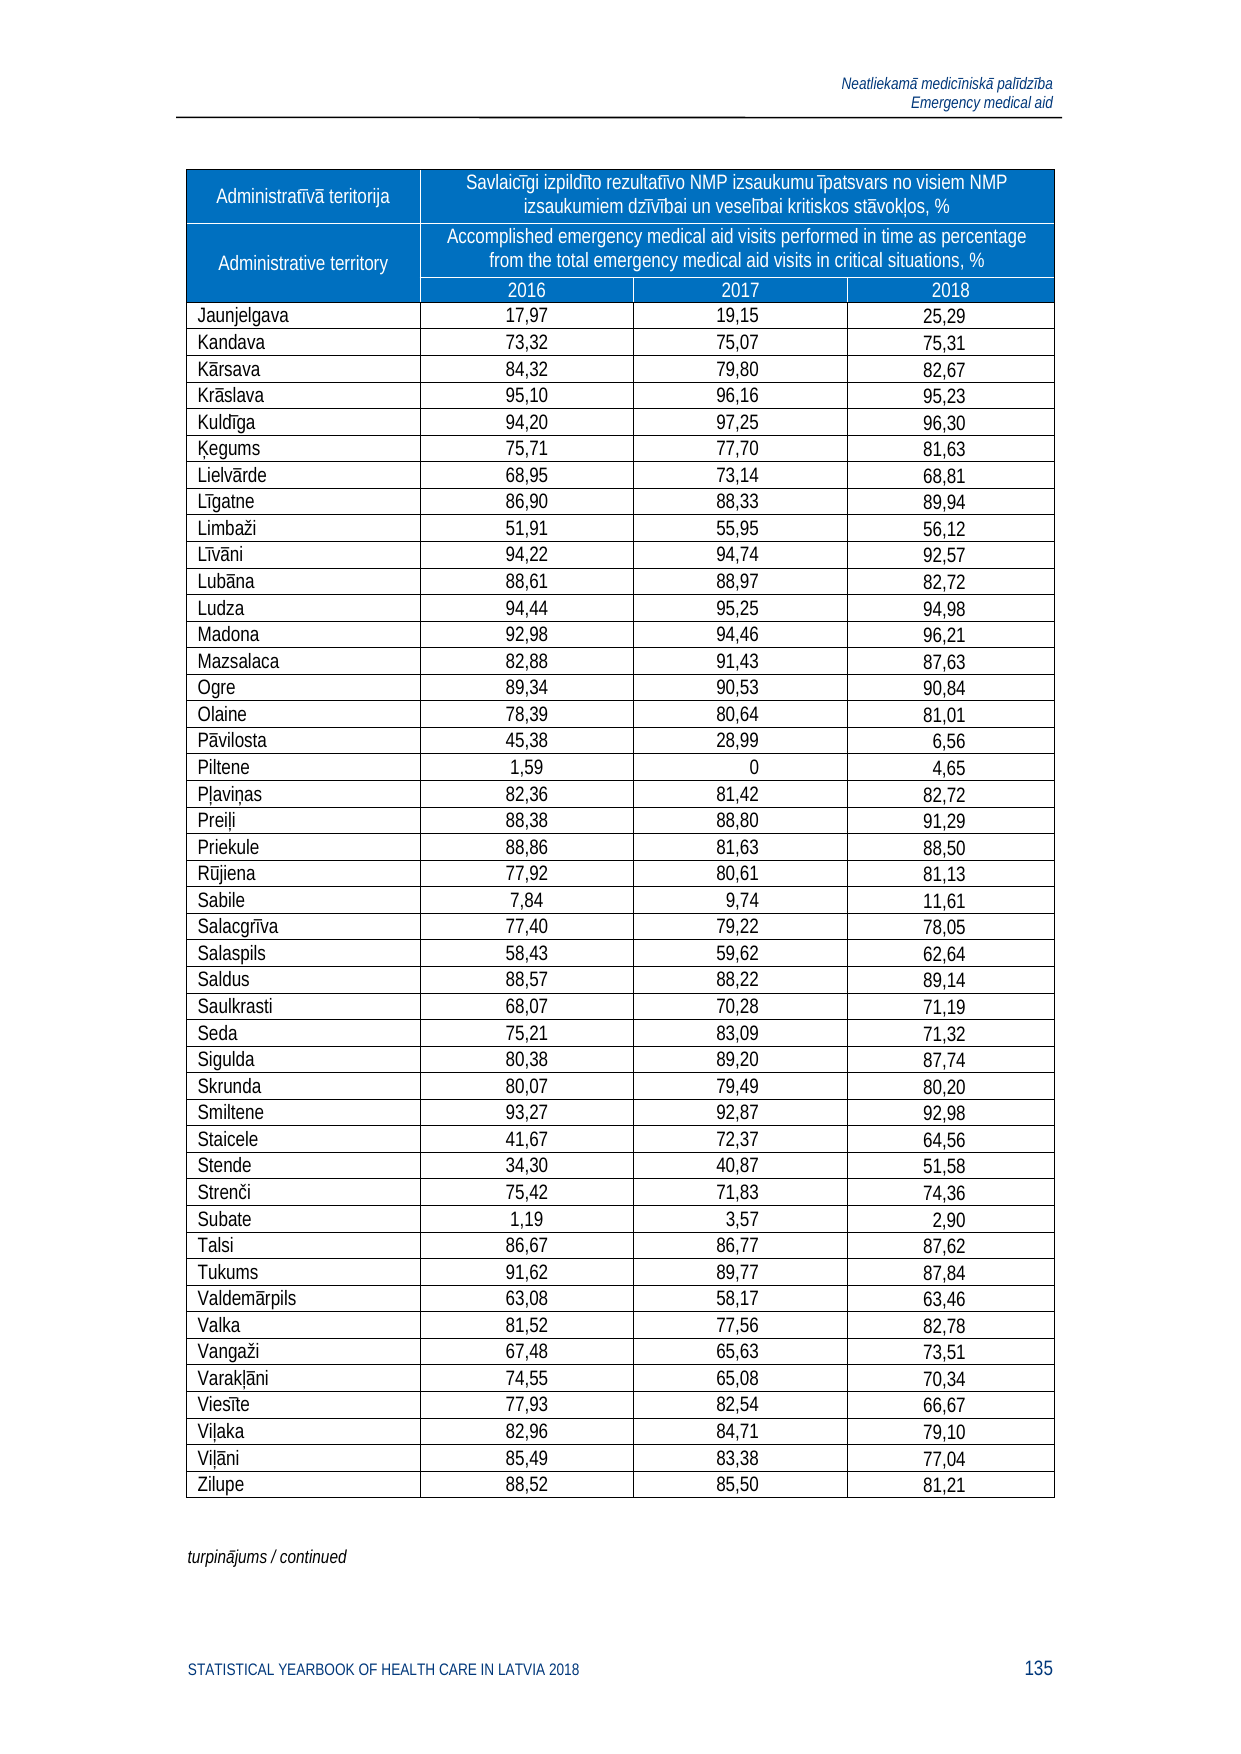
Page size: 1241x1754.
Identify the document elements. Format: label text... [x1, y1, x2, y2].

table_cell 94,98 [848, 595, 1054, 621]
table_cell Valdemārpils [187, 1286, 420, 1311]
table_cell 80,61 [634, 861, 847, 886]
table_cell Staicele [187, 1126, 420, 1152]
table_cell 81,42 [634, 781, 847, 806]
table_cell Saulkrasti [187, 994, 420, 1019]
table_cell Stende [187, 1153, 420, 1178]
table_cell 7,84 [421, 887, 633, 913]
table_cell 92,98 [848, 1100, 1054, 1125]
table_cell 79,10 [848, 1419, 1054, 1444]
table_cell Salacgrīva [187, 914, 420, 939]
table_cell 89,94 [848, 489, 1054, 514]
table_cell 82,72 [848, 781, 1054, 806]
table_cell 95,10 [421, 383, 633, 408]
table_cell 94,22 [421, 542, 633, 567]
table_cell 58,43 [421, 940, 633, 966]
table_cell 89,34 [421, 675, 633, 700]
table_cell 86,77 [634, 1233, 847, 1258]
table_cell 86,90 [421, 489, 633, 514]
table_cell 63,08 [421, 1286, 633, 1311]
table_cell 72,37 [634, 1126, 847, 1152]
table_cell 19,15 [634, 303, 847, 328]
table_cell 82,67 [848, 356, 1054, 381]
table_cell 81,21 [848, 1472, 1054, 1497]
table_cell 88,38 [421, 808, 633, 833]
table_cell 82,78 [848, 1312, 1054, 1338]
table_cell Viļaka [187, 1419, 420, 1444]
table_cell Subate [187, 1206, 420, 1231]
table_cell 90,53 [634, 675, 847, 700]
table_cell 58,17 [634, 1286, 847, 1311]
table_cell 90,84 [848, 675, 1054, 700]
table_cell Mazsalaca [187, 648, 420, 674]
table_cell 84,32 [421, 356, 633, 381]
table_cell Pļaviņas [187, 781, 420, 806]
table_cell 96,16 [634, 383, 847, 408]
table_cell 25,29 [848, 303, 1054, 328]
table_cell Varakļāni [187, 1365, 420, 1391]
table_cell 79,80 [634, 356, 847, 381]
table_cell 81,63 [634, 834, 847, 859]
table_cell 6,56 [848, 728, 1054, 753]
table_cell 82,88 [421, 648, 633, 674]
table_cell 93,27 [421, 1100, 633, 1125]
table_cell Accomplished emergency medical aid visits performed in time as percentage from the total emergency medical aid visits in critical situations, % [421, 224, 1054, 277]
table_cell 88,86 [421, 834, 633, 859]
table_cell 88,97 [634, 569, 847, 594]
table_cell 88,50 [848, 834, 1054, 859]
table_cell Viesīte [187, 1392, 420, 1417]
table_cell 56,12 [848, 515, 1054, 541]
table_cell 66,67 [848, 1392, 1054, 1417]
table_cell Ķegums [187, 436, 420, 461]
table_cell 9,74 [634, 887, 847, 913]
table_cell 85,50 [634, 1472, 847, 1497]
table_cell 77,56 [634, 1312, 847, 1338]
table_cell 92,57 [848, 542, 1054, 567]
table_cell 82,96 [421, 1419, 633, 1444]
table_cell 62,64 [848, 940, 1054, 966]
table_cell 1,19 [421, 1206, 633, 1231]
table_cell Krāslava [187, 383, 420, 408]
table_cell 34,30 [421, 1153, 633, 1178]
table_cell Talsi [187, 1233, 420, 1258]
table_cell 77,92 [421, 861, 633, 886]
table_cell 75,71 [421, 436, 633, 461]
table_cell 59,62 [634, 940, 847, 966]
table_cell 74,36 [848, 1179, 1054, 1205]
table_cell 2016 [421, 278, 633, 302]
table_cell 70,34 [848, 1365, 1054, 1391]
table_cell 94,74 [634, 542, 847, 567]
table_cell 1,59 [421, 754, 633, 780]
table_cell Ogre [187, 675, 420, 700]
table_cell 81,13 [848, 861, 1054, 886]
table_cell 89,14 [848, 967, 1054, 992]
table_cell 77,70 [634, 436, 847, 461]
table_cell 95,25 [634, 595, 847, 621]
table_cell 87,84 [848, 1259, 1054, 1284]
table_cell 88,33 [634, 489, 847, 514]
table_cell 68,81 [848, 462, 1054, 488]
table_cell 83,38 [634, 1445, 847, 1471]
table_cell Preiļi [187, 808, 420, 833]
table_cell Līvāni [187, 542, 420, 567]
table_cell 89,77 [634, 1259, 847, 1284]
table_cell Saldus [187, 967, 420, 992]
table_cell 80,07 [421, 1073, 633, 1099]
table_cell 82,36 [421, 781, 633, 806]
table_cell 4,65 [848, 754, 1054, 780]
table_cell 97,25 [634, 409, 847, 434]
table_cell 68,07 [421, 994, 633, 1019]
table_cell 71,19 [848, 994, 1054, 1019]
table_cell 87,74 [848, 1047, 1054, 1072]
table_cell Seda [187, 1020, 420, 1046]
table_cell Limbaži [187, 515, 420, 541]
table_cell 41,67 [421, 1126, 633, 1152]
table_cell 3,57 [634, 1206, 847, 1231]
table_cell 51,91 [421, 515, 633, 541]
table_cell Sigulda [187, 1047, 420, 1072]
table_cell Ludza [187, 595, 420, 621]
table_cell 96,21 [848, 622, 1054, 647]
table_cell 2,90 [848, 1206, 1054, 1231]
table_cell 11,61 [848, 887, 1054, 913]
table_cell 64,56 [848, 1126, 1054, 1152]
table_cell 88,57 [421, 967, 633, 992]
table_cell 89,20 [634, 1047, 847, 1072]
table_cell 94,46 [634, 622, 847, 647]
text turpinājums / continued [187, 1546, 1053, 1567]
table_cell 51,58 [848, 1153, 1054, 1178]
table_cell 92,98 [421, 622, 633, 647]
table_cell 77,40 [421, 914, 633, 939]
table_cell 91,29 [848, 808, 1054, 833]
table_cell 91,43 [634, 648, 847, 674]
table_cell Smiltene [187, 1100, 420, 1125]
table_cell 87,62 [848, 1233, 1054, 1258]
table_cell 80,38 [421, 1047, 633, 1072]
table_cell 0 [634, 754, 847, 780]
table_cell Administrative territory [187, 224, 420, 302]
table_cell 78,05 [848, 914, 1054, 939]
table_cell Jaunjelgava [187, 303, 420, 328]
table_cell 85,49 [421, 1445, 633, 1471]
table_cell Pāvilosta [187, 728, 420, 753]
table_cell 88,22 [634, 967, 847, 992]
table_cell 81,63 [848, 436, 1054, 461]
table_cell 63,46 [848, 1286, 1054, 1311]
table_header Savlaicīgi izpildīto rezultatīvo NMP izsaukumu īpatsvars no visiem NMP izsaukumiem dzīvībai un veselībai kritiskos stāvokļos, % [421, 170, 1054, 223]
table_cell 71,32 [848, 1020, 1054, 1046]
table_cell 79,22 [634, 914, 847, 939]
table_cell Kārsava [187, 356, 420, 381]
table_cell 80,20 [848, 1073, 1054, 1099]
table_cell Rūjiena [187, 861, 420, 886]
table_cell Piltene [187, 754, 420, 780]
table_cell 40,87 [634, 1153, 847, 1178]
table_cell 73,14 [634, 462, 847, 488]
table_cell 82,72 [848, 569, 1054, 594]
table_cell 74,55 [421, 1365, 633, 1391]
table_cell 75,07 [634, 329, 847, 355]
table_cell 65,63 [634, 1339, 847, 1364]
table_cell 81,01 [848, 701, 1054, 727]
table_cell 65,08 [634, 1365, 847, 1391]
table_cell 55,95 [634, 515, 847, 541]
table_cell 94,20 [421, 409, 633, 434]
table_cell 45,38 [421, 728, 633, 753]
table_cell 78,39 [421, 701, 633, 727]
table_cell 75,21 [421, 1020, 633, 1046]
table_cell 68,95 [421, 462, 633, 488]
table_cell Vangaži [187, 1339, 420, 1364]
table_cell 67,48 [421, 1339, 633, 1364]
table_cell 2018 [848, 278, 1054, 302]
table_cell 88,80 [634, 808, 847, 833]
table_cell 88,61 [421, 569, 633, 594]
table_cell Valka [187, 1312, 420, 1338]
table_header Administratīvā teritorija [187, 170, 420, 223]
table_cell Zilupe [187, 1472, 420, 1497]
table_cell 80,64 [634, 701, 847, 727]
table_cell 81,52 [421, 1312, 633, 1338]
table_cell Priekule [187, 834, 420, 859]
table_cell 28,99 [634, 728, 847, 753]
table_cell Madona [187, 622, 420, 647]
table_cell Kuldīga [187, 409, 420, 434]
table_cell Skrunda [187, 1073, 420, 1099]
table_cell Viļāni [187, 1445, 420, 1471]
table_cell 79,49 [634, 1073, 847, 1099]
table_cell Lubāna [187, 569, 420, 594]
table_cell Strenči [187, 1179, 420, 1205]
table_cell 75,31 [848, 329, 1054, 355]
table_cell 70,28 [634, 994, 847, 1019]
table_cell Olaine [187, 701, 420, 727]
table_cell 88,52 [421, 1472, 633, 1497]
table_cell 73,51 [848, 1339, 1054, 1364]
table_cell Salaspils [187, 940, 420, 966]
table_cell 82,54 [634, 1392, 847, 1417]
table_cell Līgatne [187, 489, 420, 514]
table_cell 83,09 [634, 1020, 847, 1046]
table_cell 71,83 [634, 1179, 847, 1205]
table_cell 2017 [634, 278, 847, 302]
table_cell 87,63 [848, 648, 1054, 674]
table_cell 75,42 [421, 1179, 633, 1205]
table_cell 92,87 [634, 1100, 847, 1125]
table_cell 96,30 [848, 409, 1054, 434]
table_cell 73,32 [421, 329, 633, 355]
table_cell Sabile [187, 887, 420, 913]
table_cell 86,67 [421, 1233, 633, 1258]
table_cell Kandava [187, 329, 420, 355]
table_cell Lielvārde [187, 462, 420, 488]
table_cell 91,62 [421, 1259, 633, 1284]
table_cell 77,93 [421, 1392, 633, 1417]
table_cell 17,97 [421, 303, 633, 328]
table_cell Tukums [187, 1259, 420, 1284]
table_cell 94,44 [421, 595, 633, 621]
table_cell 77,04 [848, 1445, 1054, 1471]
table_cell 95,23 [848, 383, 1054, 408]
table_cell 84,71 [634, 1419, 847, 1444]
